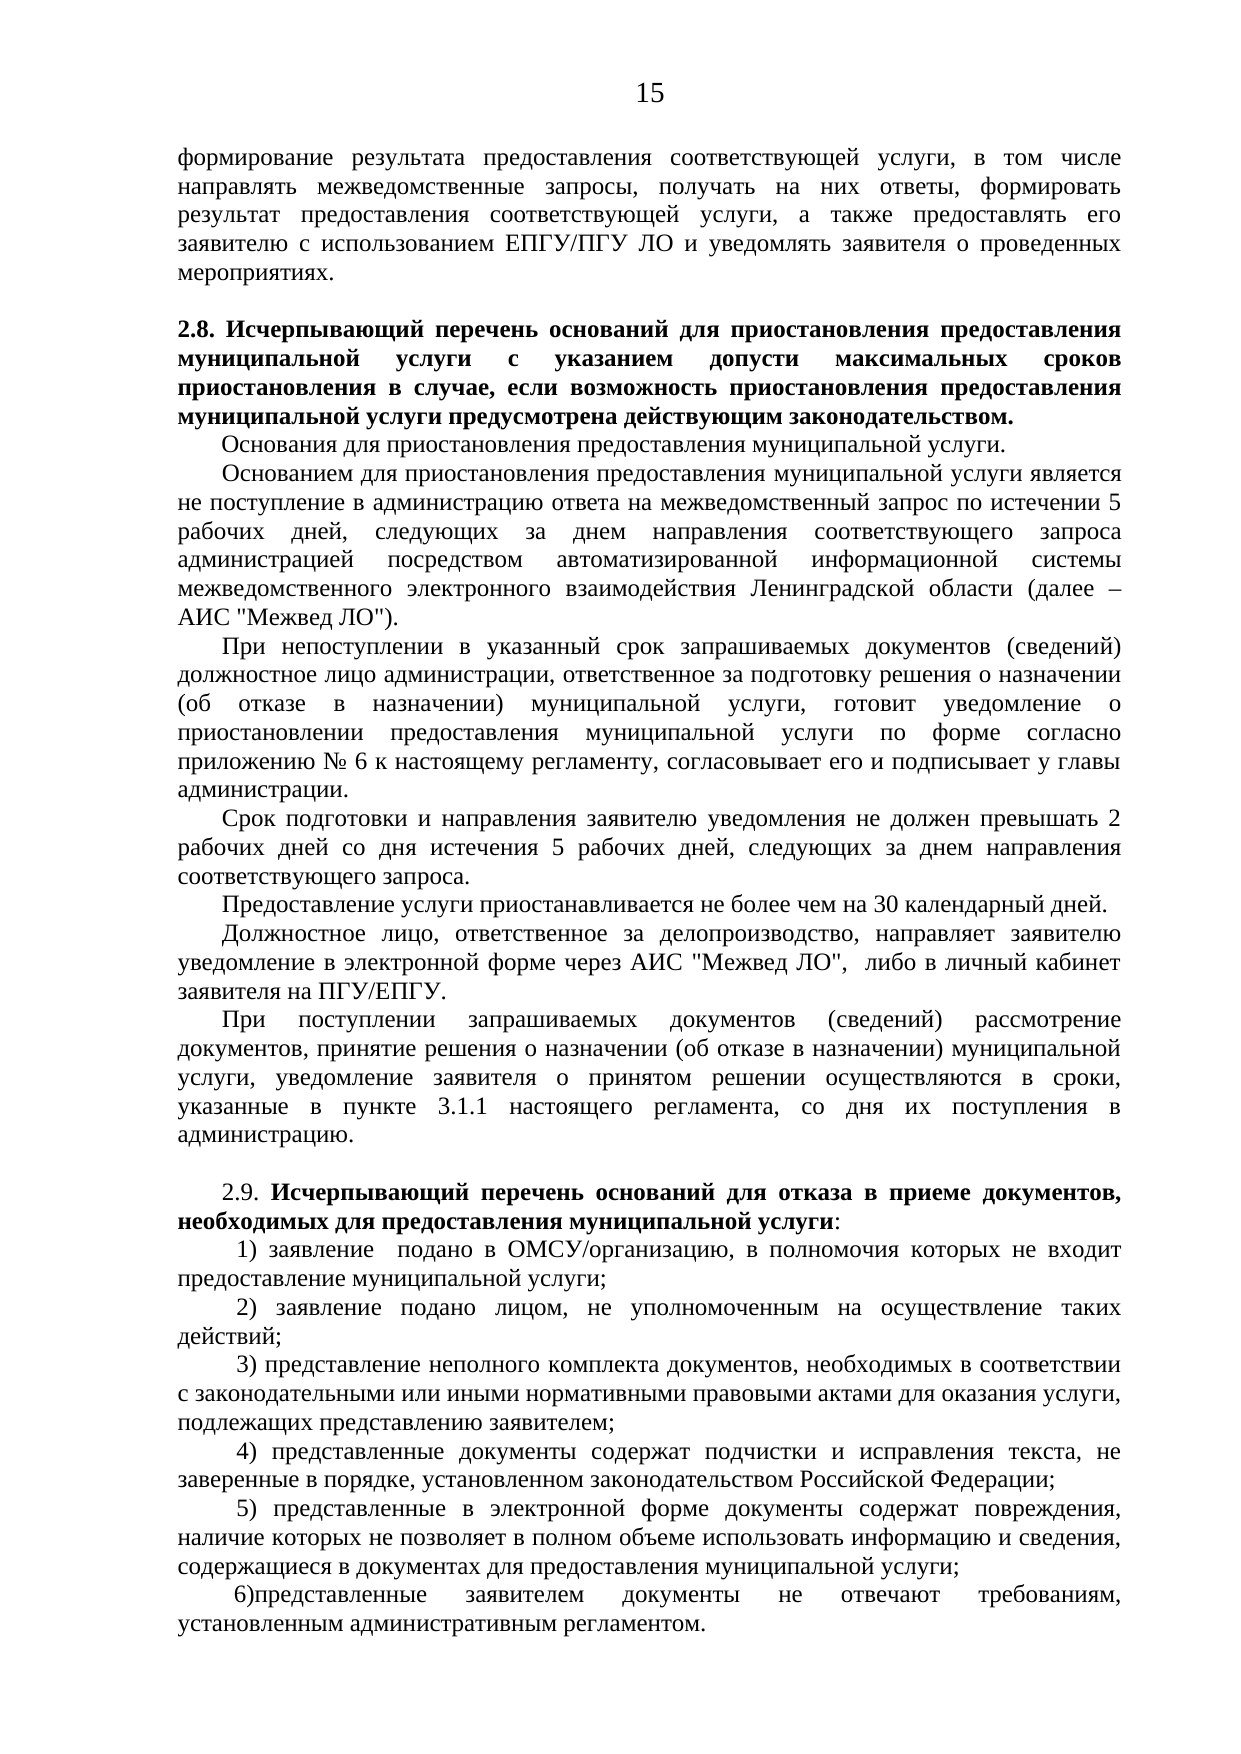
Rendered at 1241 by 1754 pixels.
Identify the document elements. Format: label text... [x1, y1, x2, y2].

text 2.8. Исчерпывающий перечень оснований для приостановления предоставления муниципальной услуги с указанием допусти максимальных сроков приостановления в случае, если возможность приостановления предоставления муниципальной услуги предусмотрена действующим законодательством. [177, 314, 1122, 429]
text 1) заявление подано в ОМСУ/организацию, в полномочия которых не входит предоставление муниципальной услуги; [177, 1234, 1122, 1292]
text 2.9. Исчерпывающий перечень оснований для отказа в приеме документов, необходимых для предоставления муниципальной услуги: [177, 1177, 1122, 1234]
text При непоступлении в указанный срок запрашиваемых документов (сведений) должностное лицо администрации, ответственное за подготовку решения о назначении (об отказе в назначении) муниципальной услуги, готовит уведомление о приостановлении предоставления муниципальной услуги по форме согласно приложению № 6 к настоящему регламенту, согласовывает его и подписывает у главы администрации. [177, 631, 1122, 803]
text 5) представленные в электронной форме документы содержат повреждения, наличие которых не позволяет в полном объеме использовать информацию и сведения, содержащиеся в документах для предоставления муниципальной услуги; [177, 1493, 1122, 1579]
text 3) представление неполного комплекта документов, необходимых в соответствии с законодательными или иными нормативными правовыми актами для оказания услуги, подлежащих представлению заявителем; [177, 1349, 1122, 1436]
text Срок подготовки и направления заявителю уведомления не должен превышать 2 рабочих дней со дня истечения 5 рабочих дней, следующих за днем направления соответствующего запроса. [177, 803, 1122, 889]
text При поступлении запрашиваемых документов (сведений) рассмотрение документов, принятие решения о назначении (об отказе в назначении) муниципальной услуги, уведомление заявителя о принятом решении осуществляются в сроки, указанные в пункте 3.1.1 настоящего регламента, со дня их поступления в администрацию. [177, 1004, 1122, 1148]
text Предоставление услуги приостанавливается не более чем на 30 календарный дней. [177, 889, 1122, 918]
text 2) заявление подано лицом, не уполномоченным на осуществление таких действий; [177, 1292, 1122, 1349]
text Основания для приостановления предоставления муниципальной услуги. [177, 429, 1122, 458]
text 4) представленные документы содержат подчистки и исправления текста, не заверенные в порядке, установленном законодательством Российской Федерации; [177, 1436, 1122, 1493]
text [177, 142, 1122, 286]
text Основанием для приостановления предоставления муниципальной услуги является не поступление в администрацию ответа на межведомственный запрос по истечении 5 рабочих дней, следующих за днем направления соответствующего запроса администрацией посредством автоматизированной информационной системы межведомственного электронного взаимодействия Ленинградской области (далее – АИС "Межвед ЛО"). [177, 458, 1122, 631]
text Должностное лицо, ответственное за делопроизводство, направляет заявителю уведомление в электронной форме через АИС "Межвед ЛО", либо в личный кабинет заявителя на ПГУ/ЕПГУ. [177, 918, 1122, 1004]
text 6)представленные заявителем документы не отвечают требованиям, установленным административным регламентом. [177, 1579, 1122, 1637]
